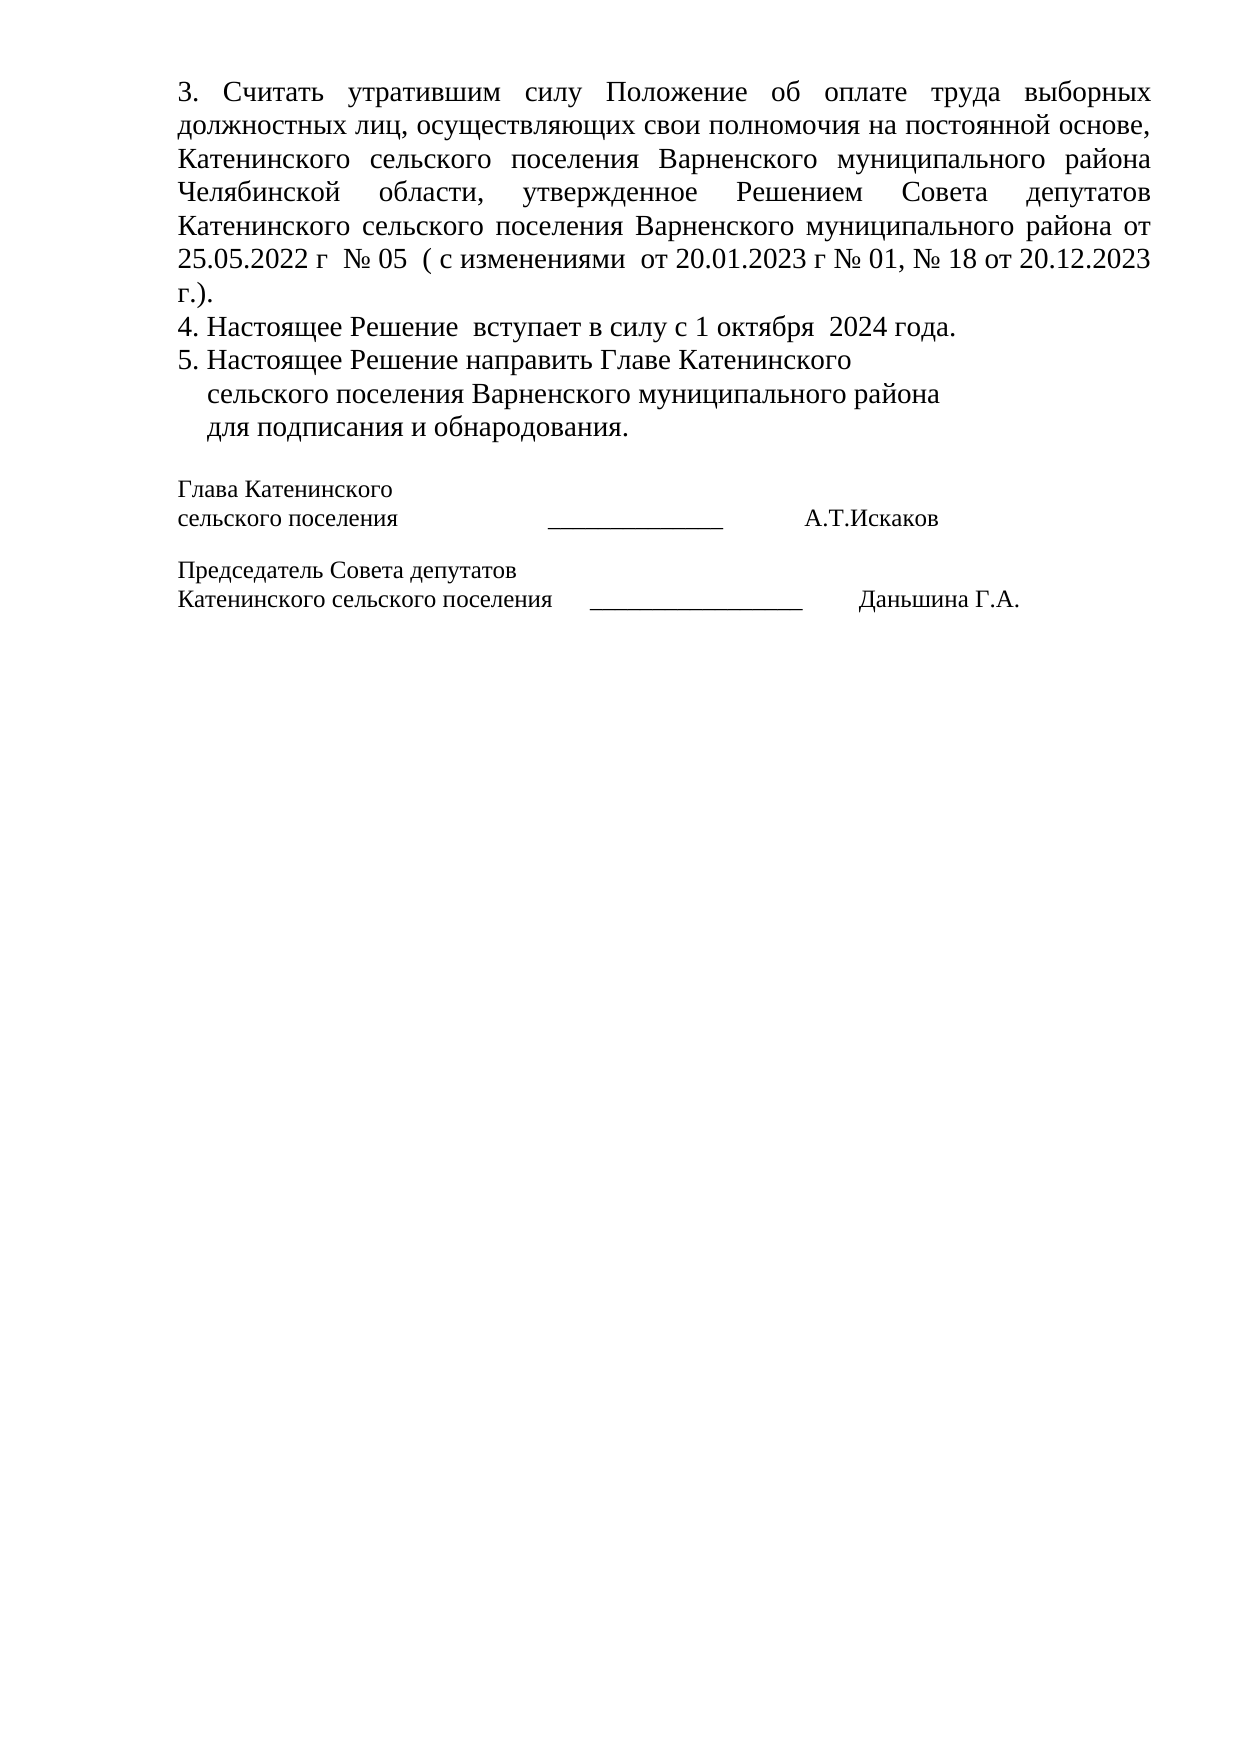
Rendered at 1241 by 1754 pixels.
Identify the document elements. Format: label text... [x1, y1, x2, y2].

text 4. Настоящее Решение вступает в силу с 1 октября 2024 года. [177, 309, 1152, 342]
text Глава Катенинского [177, 474, 1152, 503]
text сельского поселения Варненского муниципального района [177, 376, 1152, 409]
text 3. Считать утратившим силу Положение об оплате труда выборных должностных лиц, осуществляющих свои полномочия на постоянной основе, Катенинского сельского поселения Варненского муниципального района Челябинской области, утвержденное Решением Совета депутатов Катенинского сельского поселения Варненского муниципального района от 25.05.2022 г № 05 ( с изменениями от 20.01.2023 г № 01, № 18 от 20.12.2023 г.). [177, 74, 1152, 309]
text Катенинского сельского поселения _________________ Даньшина Г.А. [177, 584, 1152, 613]
text Председатель Совета депутатов [177, 556, 1152, 584]
text 5. Настоящее Решение направить Главе Катенинского [177, 342, 1152, 376]
text сельского поселения ______________ А.Т.Искаков [177, 503, 1152, 531]
text для подписания и обнародования. [177, 409, 1152, 443]
